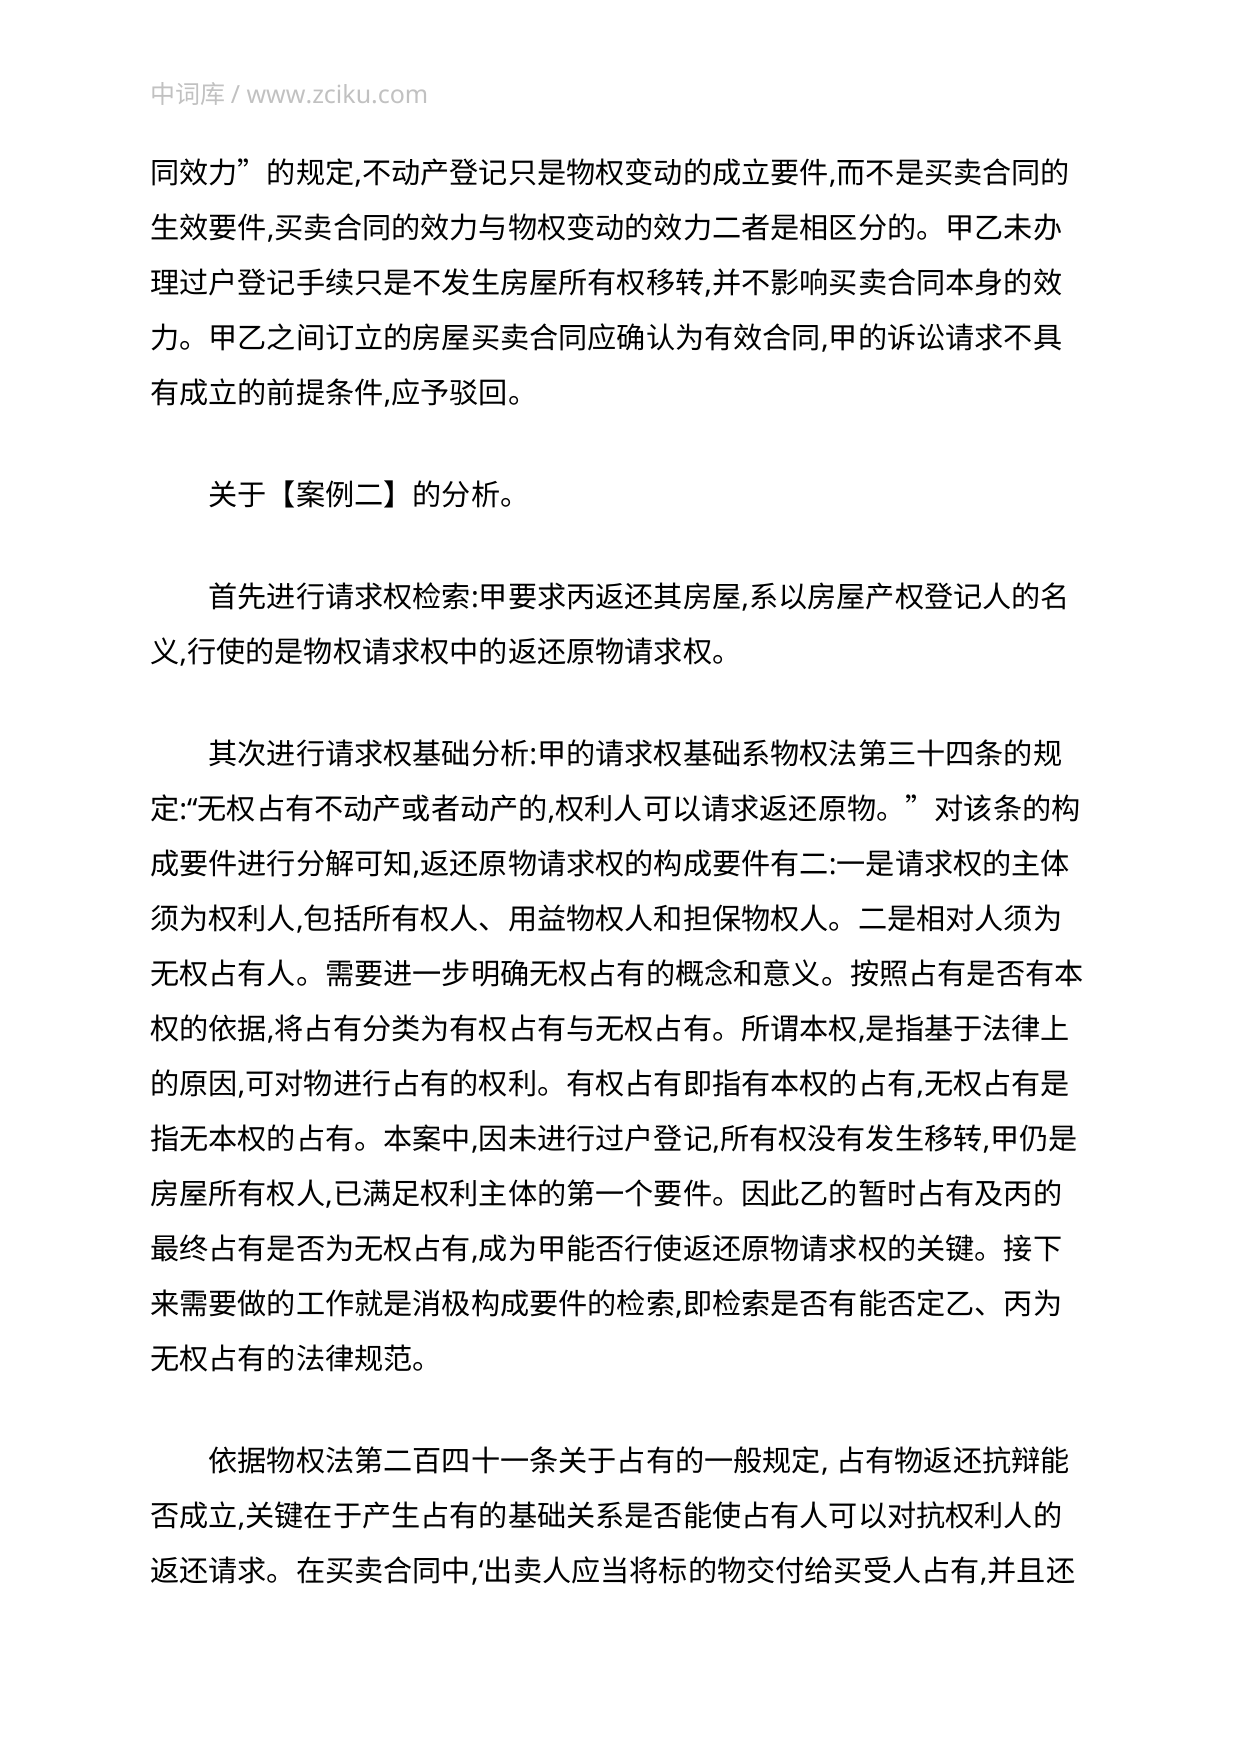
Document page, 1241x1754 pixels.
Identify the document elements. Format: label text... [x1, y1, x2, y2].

text 其次进行请求权基础分析:甲的请求权基础系物权法第三十四条的规定:“无权占有不动产或者动产的,权利人可以请求返还原物。”对该条的构成要件进行分解可知,返还原物请求权的构成要件有二:一是请求权的主体须为权利人,包括所有权人、用益物权人和担保物权人。二是相对人须为无权占有人。需要进一步明确无权占有的概念和意义。按照占有是否有本权的依据,将占有分类为有权占有与无权占有。所谓本权,是指基于法律上的原因,可对物进行占有的权利。有权占有即指有本权的占有,无权占有是指无本权的占有。本案中,因未进行过户登记,所有权没有发生移转,甲仍是房屋所有权人,已满足权利主体的第一个要件。因此乙的暂时占有及丙的最终占有是否为无权占有,成为甲能否行使返还原物请求权的关键。接下来需要做的工作就是消极构成要件的检索,即检索是否有能否定乙、丙为无权占有的法律规范。 [150, 731, 1090, 1378]
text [150, 1437, 1090, 1590]
text 关于【案例二】的分析。 [150, 472, 1090, 514]
text 首先进行请求权检索:甲要求丙返还其房屋,系以房屋产权登记人的名义,行使的是物权请求权中的返还原物请求权。 [150, 574, 1090, 671]
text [150, 150, 1090, 412]
